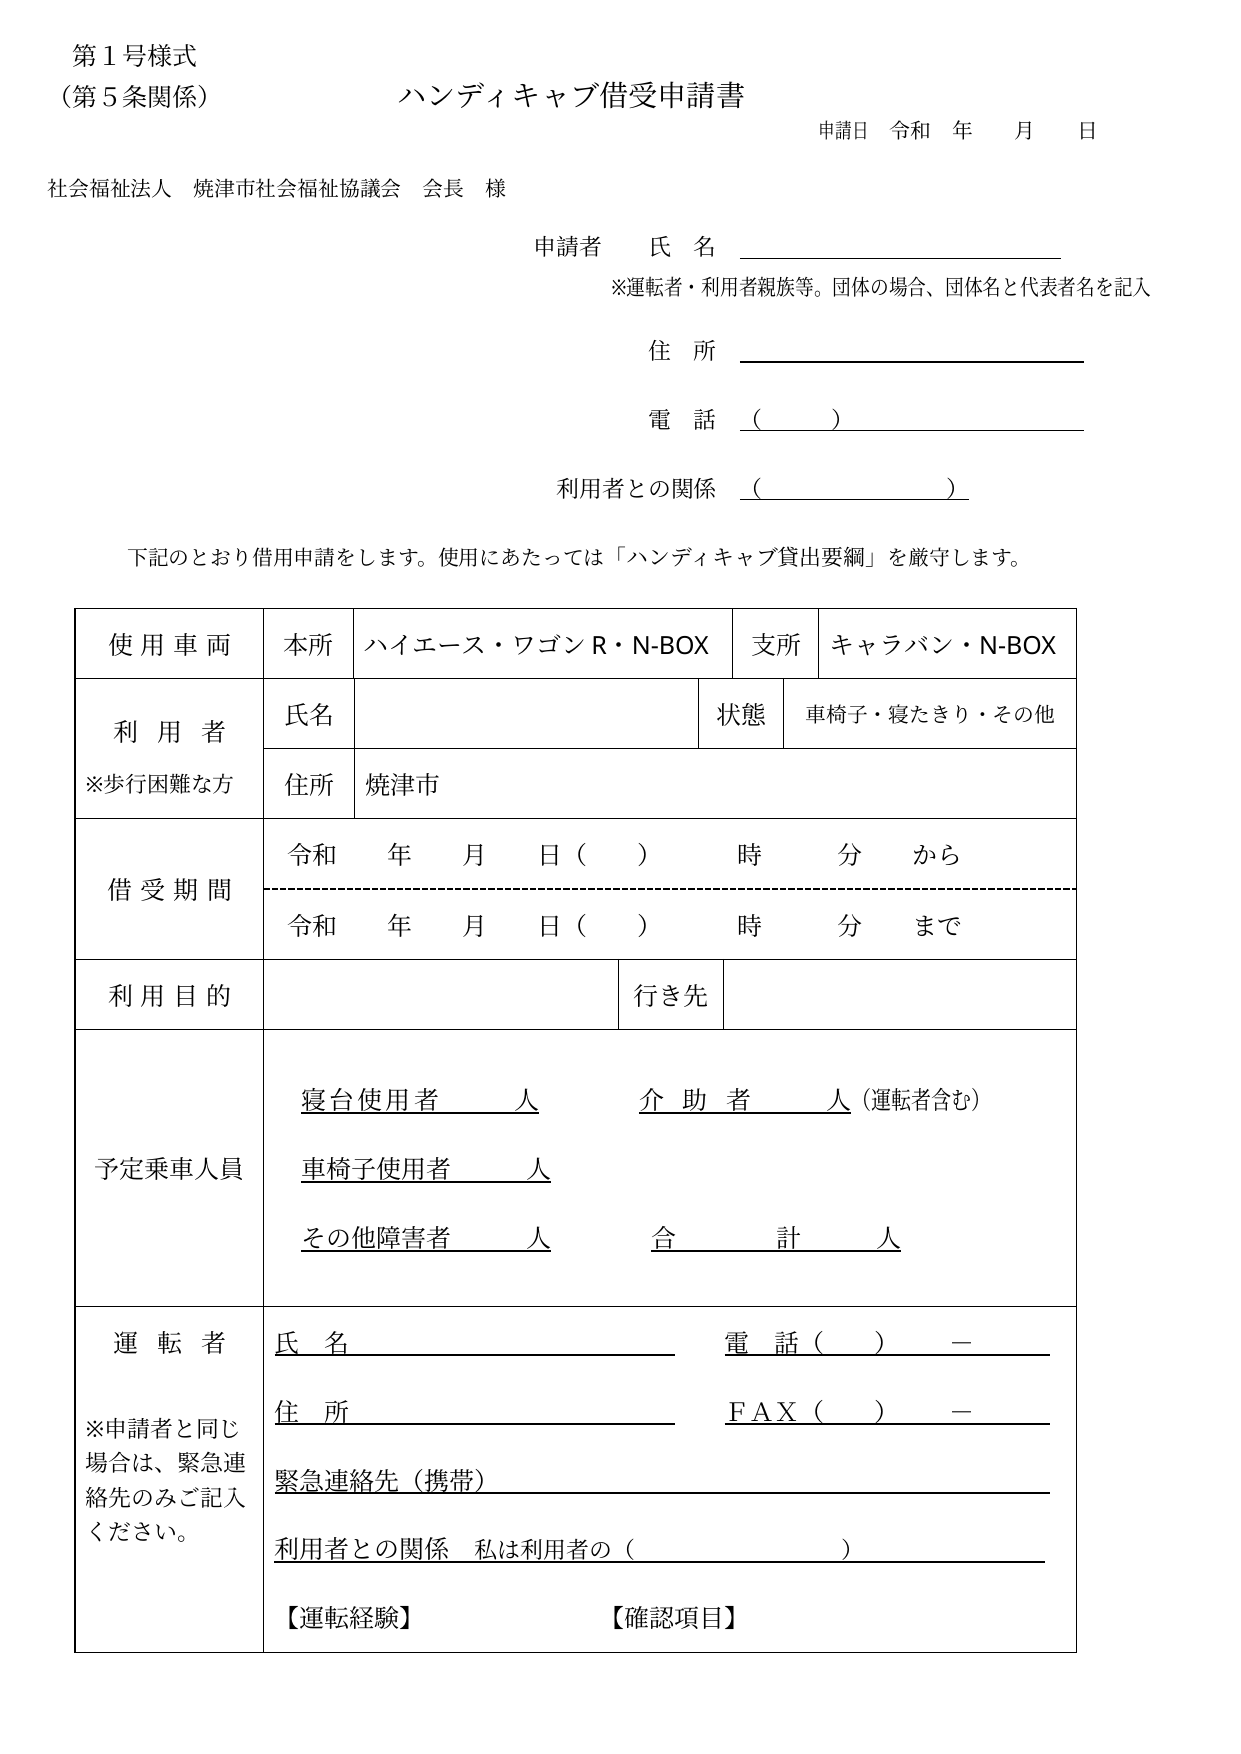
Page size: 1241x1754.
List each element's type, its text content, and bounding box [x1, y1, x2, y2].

table_cell 状態 [699, 679, 783, 748]
table_cell 利用目的 [76, 960, 263, 1029]
text 利用者との関係 （ ） [75, 470, 1165, 504]
table_cell 焼津市 [355, 749, 1076, 818]
text 電 話 （ ） [75, 401, 1165, 436]
text 下記のとおり借用申請をします。使用にあたっては「ハンディキャブ貸出要綱」を厳守します。 [75, 539, 1165, 573]
text 申請者 氏 名 [75, 229, 1155, 263]
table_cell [76, 1307, 263, 1652]
table_cell [355, 679, 698, 748]
table_header 本所 [264, 609, 353, 678]
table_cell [264, 1307, 1076, 1652]
table_cell 利用者 ※歩行困難な方 [76, 679, 263, 818]
table_header キャラバン・N-BOX [819, 609, 1076, 678]
table_cell 氏名 [264, 679, 354, 748]
table_cell 住所 [264, 749, 354, 818]
table_cell 令和 年 月 日（ ） 時 分 まで [264, 888, 1076, 959]
table_cell 予定乗車人員 [76, 1030, 263, 1306]
table_cell 行き先 [619, 960, 723, 1029]
text 住 所 [75, 332, 1165, 367]
table_cell 借受期間 [76, 819, 263, 959]
table_header 支所 [733, 609, 818, 678]
table_header ハイエース・ワゴンR・N-BOX [354, 609, 732, 678]
table_header 使用車両 [76, 609, 263, 678]
table_cell 寝台使用者 人 介助者 人（運転者含む） 車椅子使用者 人 その他障害者 人 合 計 人 [264, 1030, 1076, 1306]
table_cell 車椅子・寝たきり・その他 [784, 679, 1076, 748]
table_cell [264, 960, 618, 1029]
table_cell [724, 960, 1076, 1029]
table_cell 令和 年 月 日（ ） 時 分 から [264, 819, 1076, 888]
